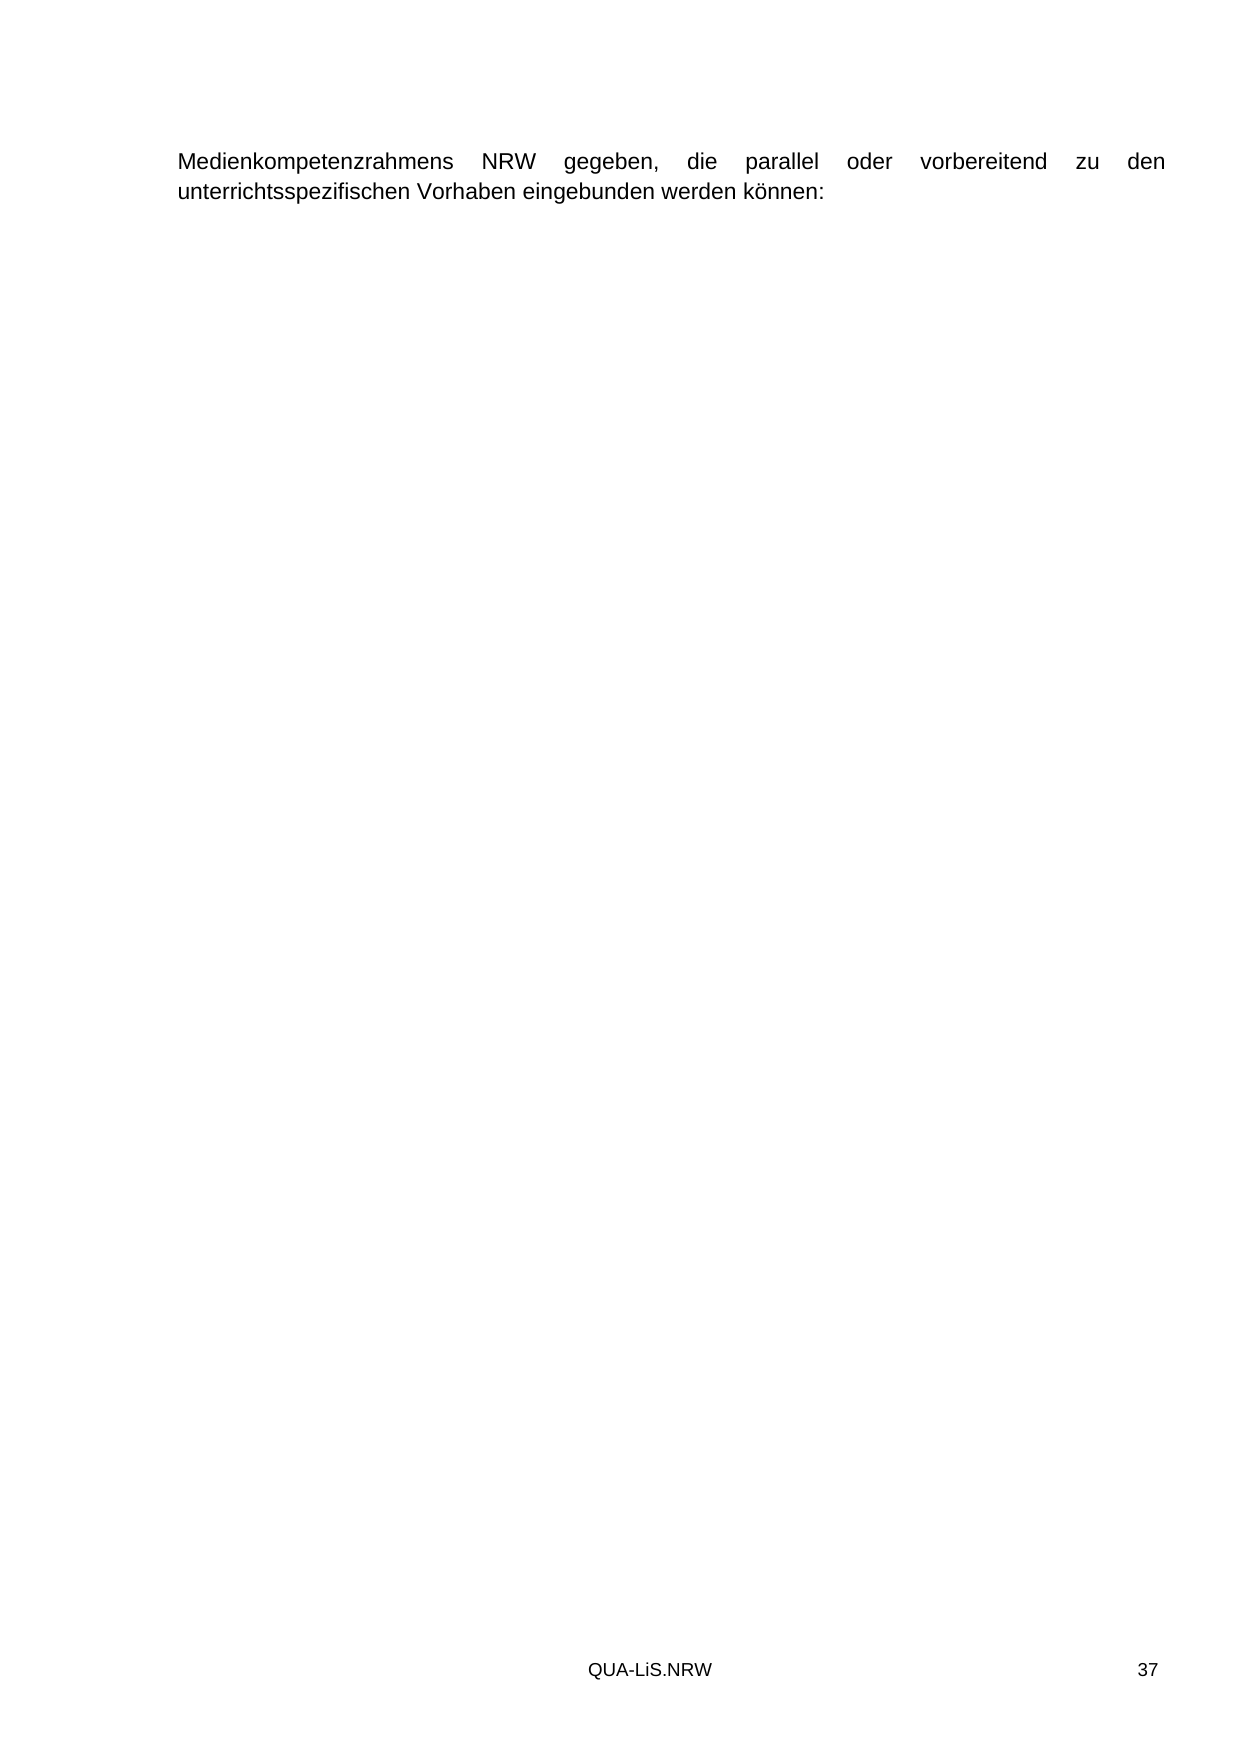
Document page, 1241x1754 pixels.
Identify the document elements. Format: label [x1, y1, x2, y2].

text [177, 148, 1167, 204]
